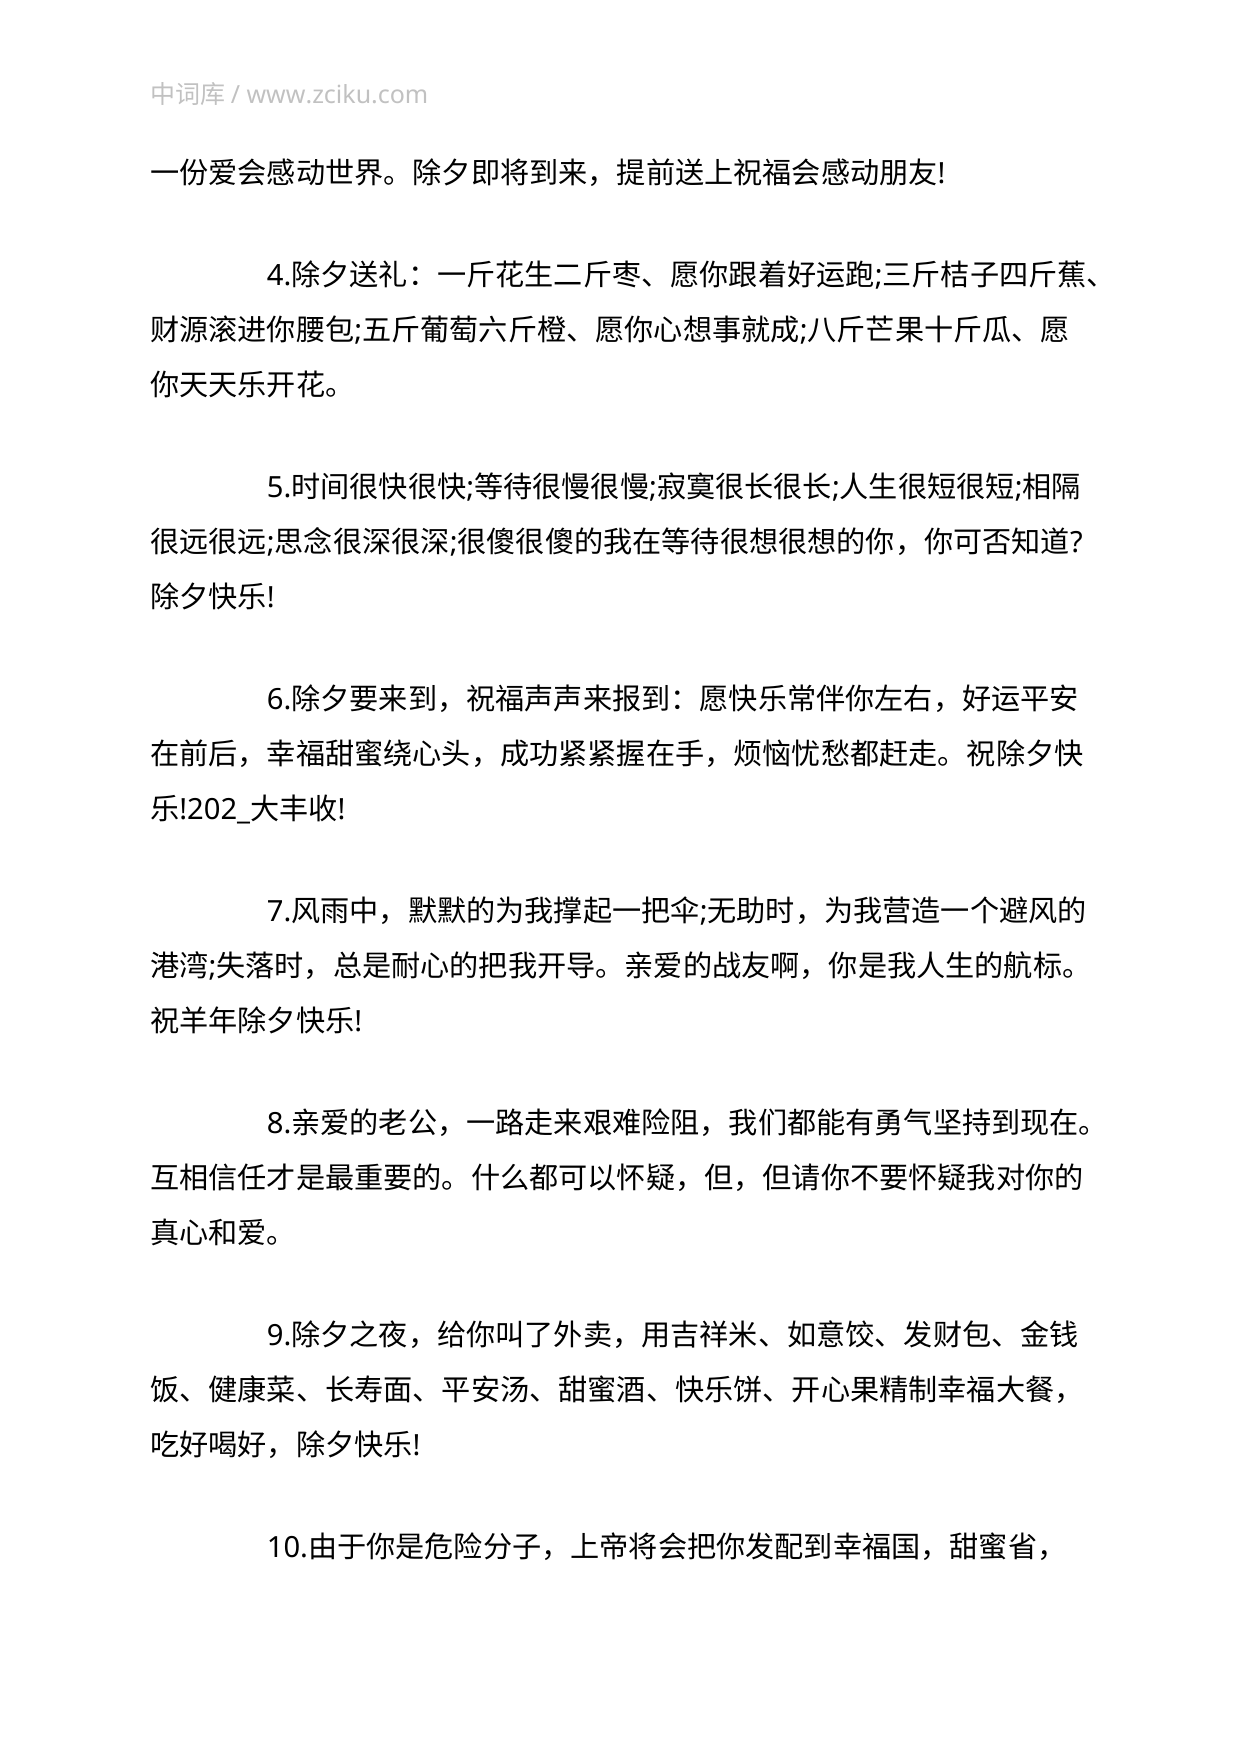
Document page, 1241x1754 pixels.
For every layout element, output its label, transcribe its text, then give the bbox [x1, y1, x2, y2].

text 6.除夕要来到，祝福声声来报到：愿快乐常伴你左右，好运平安在前后，幸福甜蜜绕心头，成功紧紧握在手，烦恼忧愁都赶走。祝除夕快乐!202_大丰收! [150, 676, 1090, 828]
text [150, 150, 1090, 192]
text 8.亲爱的老公，一路走来艰难险阻，我们都能有勇气坚持到现在。互相信任才是最重要的。什么都可以怀疑，但，但请你不要怀疑我对你的真心和爱。 [150, 1099, 1090, 1252]
text 7.风雨中，默默的为我撑起一把伞;无助时，为我营造一个避风的港湾;失落时，总是耐心的把我开导。亲爱的战友啊，你是我人生的航标。祝羊年除夕快乐! [150, 888, 1090, 1040]
text 4.除夕送礼：一斤花生二斤枣、愿你跟着好运跑;三斤桔子四斤蕉、财源滚进你腰包;五斤葡萄六斤橙、愿你心想事就成;八斤芒果十斤瓜、愿你天天乐开花。 [150, 252, 1090, 404]
text 9.除夕之夜，给你叫了外卖，用吉祥米、如意饺、发财包、金钱饭、健康菜、长寿面、平安汤、甜蜜酒、快乐饼、开心果精制幸福大餐，吃好喝好，除夕快乐! [150, 1311, 1090, 1463]
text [150, 1523, 1090, 1566]
text 5.时间很快很快;等待很慢很慢;寂寞很长很长;人生很短很短;相隔很远很远;思念很深很深;很傻很傻的我在等待很想很想的你，你可否知道?除夕快乐! [150, 464, 1090, 616]
